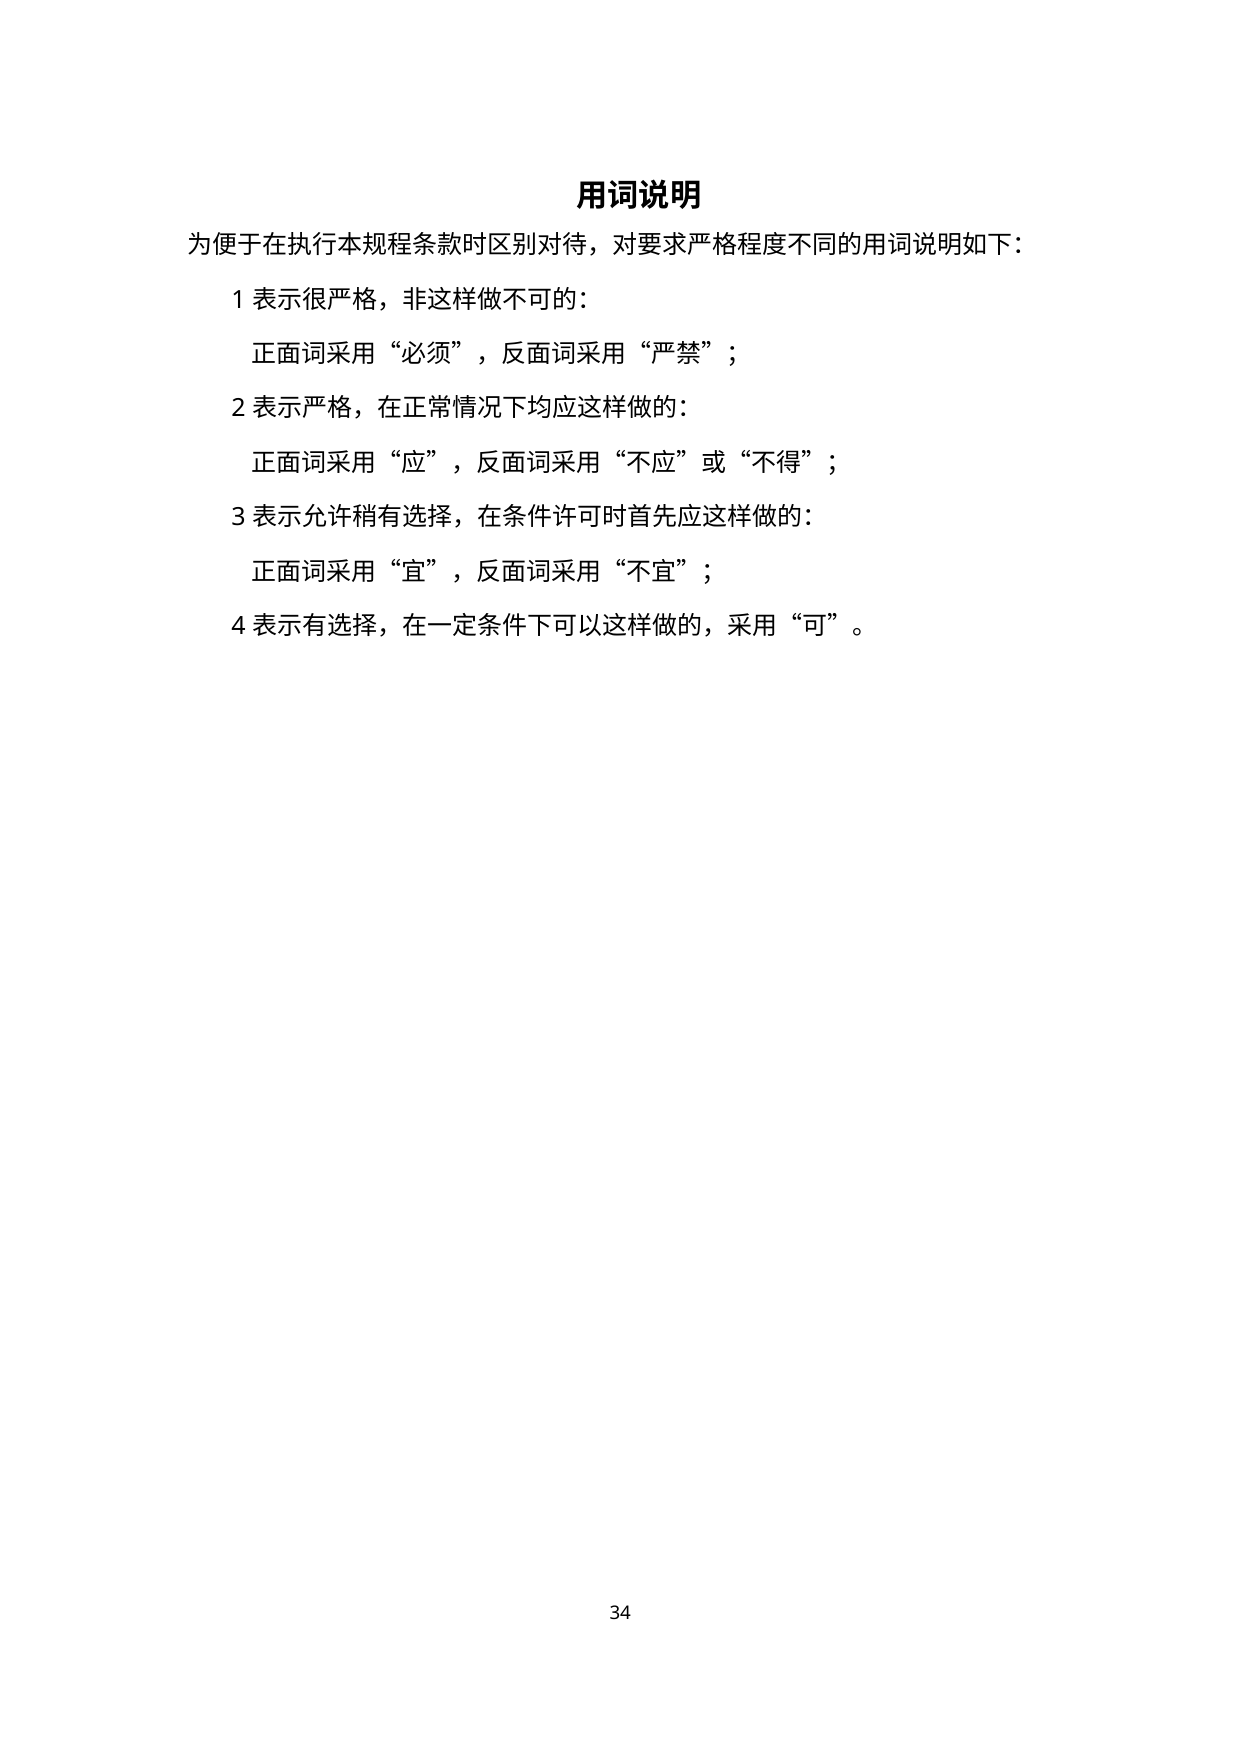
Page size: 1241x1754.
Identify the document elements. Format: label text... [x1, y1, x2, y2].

text 为便于在执行本规程条款时区别对待，对要求严格程度不同的用词说明如下： [187, 225, 1053, 261]
list 表示允许稍有选择，在条件许可时首先应这样做的： [231, 497, 1053, 533]
text 正面词采用“宜”，反面词采用“不宜”； [231, 551, 1053, 587]
text 正面词采用“应”，反面词采用“不应”或“不得”； [231, 442, 1053, 478]
list 表示很严格，非这样做不可的： [231, 279, 1053, 315]
list 表示有选择，在一定条件下可以这样做的，采用“可”。 [231, 605, 1053, 642]
list 表示严格，在正常情况下均应这样做的： [231, 388, 1053, 424]
text 正面词采用“必须”，反面词采用“严禁”； [231, 333, 1053, 370]
list 用词说明 [225, 160, 1053, 225]
